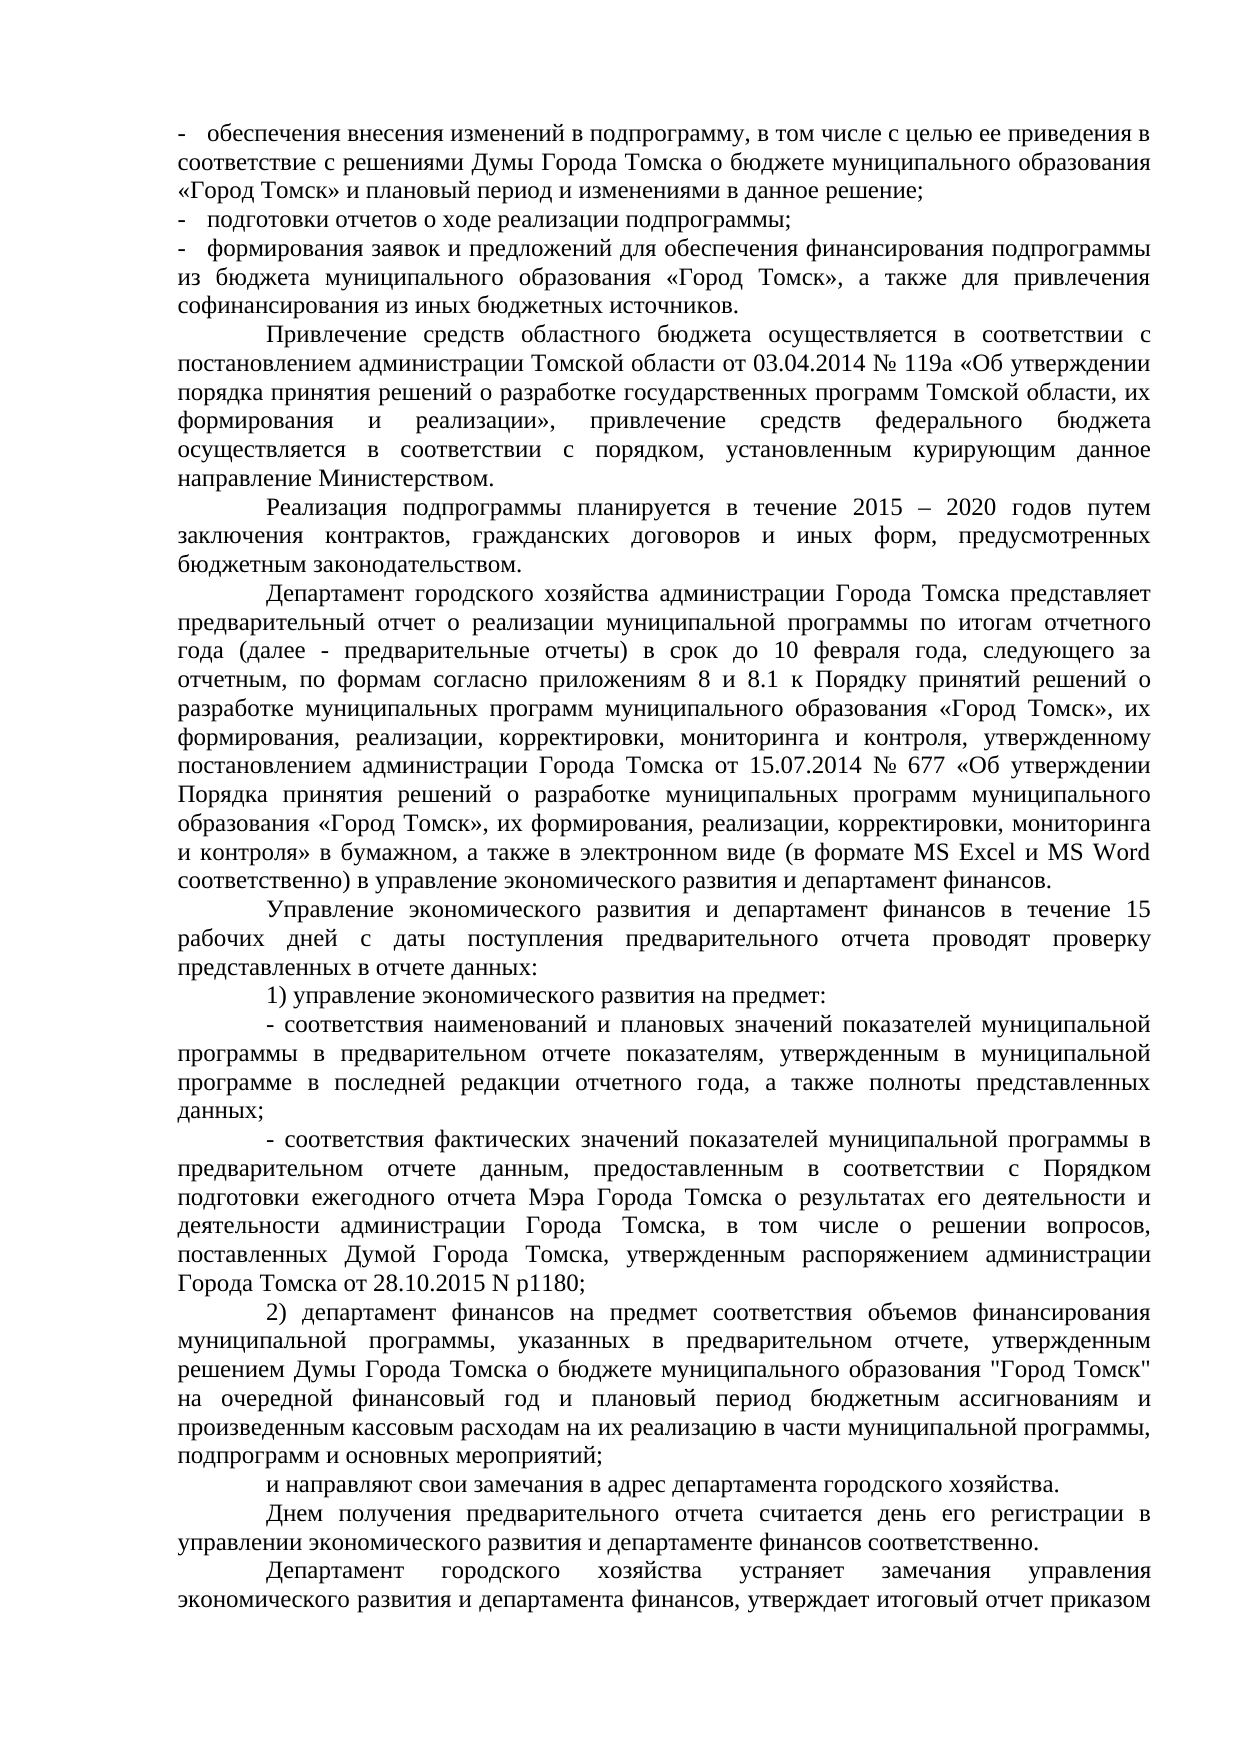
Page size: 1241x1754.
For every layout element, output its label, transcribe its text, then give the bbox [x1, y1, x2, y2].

text - соответствия фактических значений показателей муниципальной программы в предварительном отчете данным, предоставленным в соответствии с Порядком подготовки ежегодного отчета Мэра Города Томска о результатах его деятельности и деятельности администрации Города Томска, в том числе о решении вопросов, поставленных Думой Города Томска, утвержденным распоряжением администрации Города Томска от 28.10.2015 N р1180; [177, 1124, 1152, 1297]
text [177, 1556, 1152, 1613]
text Реализация подпрограммы планируется в течение 2015 – 2020 годов путем заключения контрактов, гражданских договоров и иных форм, предусмотренных бюджетным законодательством. [177, 492, 1152, 578]
text 2) департамент финансов на предмет соответствия объемов финансирования муниципальной программы, указанных в предварительном отчете, утвержденным решением Думы Города Томска о бюджете муниципального образования "Город Томск" на очередной финансовый год и плановый период бюджетным ассигнованиям и произведенным кассовым расходам на их реализацию в части муниципальной программы, подпрограмм и основных мероприятий; [177, 1297, 1152, 1469]
text Привлечение средств областного бюджета осуществляется в соответствии с постановлением администрации Томской области от 03.04.2014 № 119а «Об утверждении порядка принятия решений о разработке государственных программ Томской области, их формирования и реализации», привлечение средств федерального бюджета осуществляется в соответствии с порядком, установленным курирующим данное направление Министерством. [177, 319, 1152, 492]
list формирования заявок и предложений для обеспечения финансирования подпрограммы из бюджета муниципального образования «Город Томск», а также для привлечения софинансирования из иных бюджетных источников. [177, 233, 1152, 319]
text Департамент городского хозяйства администрации Города Томска представляет предварительный отчет о реализации муниципальной программы по итогам отчетного года (далее - предварительные отчеты) в срок до 10 февраля года, следующего за отчетным, по формам согласно приложениям 8 и 8.1 к Порядку принятий решений о разработке муниципальных программ муниципального образования «Город Томск», их формирования, реализации, корректировки, мониторинга и контроля, утвержденному постановлением администрации Города Томска от 15.07.2014 № 677 «Об утверждении Порядка принятия решений о разработке муниципальных программ муниципального образования «Город Томск», их формирования, реализации, корректировки, мониторинга и контроля» в бумажном, а также в электронном виде (в формате MS Excel и MS Word соответственно) в управление экономического развития и департамент финансов. [177, 578, 1152, 894]
list обеспечения внесения изменений в подпрограмму, в том числе с целью ее приведения в соответствие с решениями Думы Города Томска о бюджете муниципального образования «Город Томск» и плановый период и изменениями в данное решение; [177, 118, 1152, 204]
list подготовки отчетов о ходе реализации подпрограммы; [177, 204, 1152, 233]
text 1) управление экономического развития на предмет: [177, 981, 1152, 1009]
text Управление экономического развития и департамент финансов в течение 15 рабочих дней с даты поступления предварительного отчета проводят проверку представленных в отчете данных: [177, 894, 1152, 981]
text Днем получения предварительного отчета считается день его регистрации в управлении экономического развития и департаменте финансов соответственно. [177, 1498, 1152, 1556]
text и направляют свои замечания в адрес департамента городского хозяйства. [177, 1469, 1152, 1498]
text - соответствия наименований и плановых значений показателей муниципальной программы в предварительном отчете показателям, утвержденным в муниципальной программе в последней редакции отчетного года, а также полноты представленных данных; [177, 1009, 1152, 1124]
